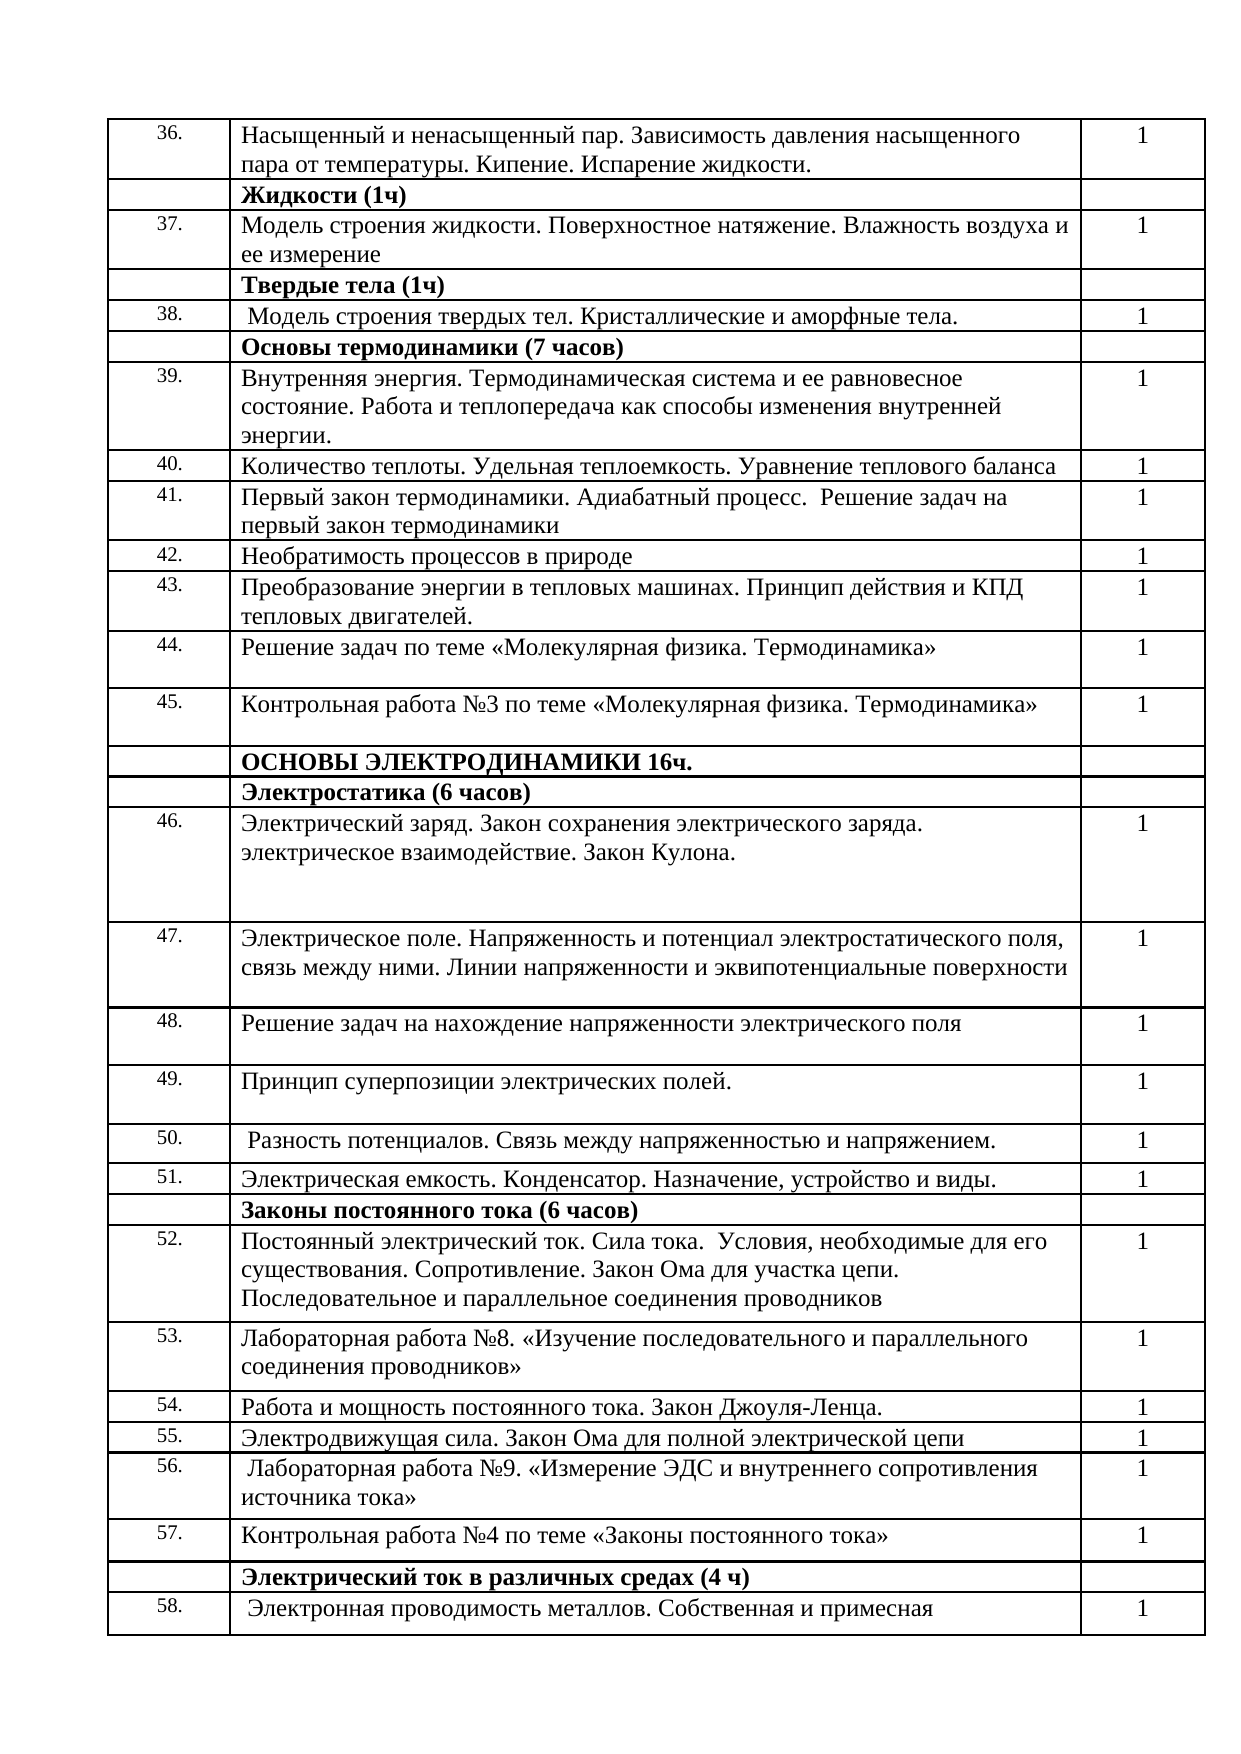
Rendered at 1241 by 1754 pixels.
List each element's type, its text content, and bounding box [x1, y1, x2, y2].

table_cell [1082, 1563, 1204, 1591]
table_cell [1082, 1195, 1204, 1224]
table_cell [109, 451, 229, 480]
table_cell Работа и мощность постоянного тока. Закон Джоуля-Ленца. [231, 1392, 1080, 1421]
table_cell [1082, 778, 1204, 806]
table_cell [109, 211, 229, 268]
table_cell 1 [1082, 1226, 1204, 1321]
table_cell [231, 1593, 1080, 1634]
table_cell [109, 923, 229, 1006]
table_cell [1082, 747, 1204, 775]
table_cell [109, 363, 229, 449]
table_cell Электрический ток в различных средах (4 ч) [231, 1563, 1080, 1591]
table_cell [109, 1125, 229, 1162]
table_cell [109, 1392, 229, 1421]
table_cell 1 [1082, 451, 1204, 480]
table_cell Контрольная работа №3 по теме «Молекулярная физика. Термодинамика» [231, 689, 1080, 744]
table_cell Первый закон термодинамики. Адиабатный процесс. Решение задач на первый закон термодинамики [231, 482, 1080, 539]
table_cell [109, 1226, 229, 1321]
table_cell Электростатика (6 часов) [231, 778, 1080, 806]
table_cell 1 [1082, 1323, 1204, 1390]
table_cell 1 [1082, 1423, 1204, 1451]
table_cell [109, 1423, 229, 1451]
table_cell Разность потенциалов. Связь между напряженностью и напряжением. [231, 1125, 1080, 1162]
table_cell [109, 572, 229, 630]
table_cell Преобразование энергии в тепловых машинах. Принцип действия и КПД тепловых двигателей. [231, 572, 1080, 630]
table_cell 1 [1082, 1009, 1204, 1064]
table_cell [109, 1009, 229, 1064]
table_cell Принцип суперпозиции электрических полей. [231, 1066, 1080, 1123]
table_cell [109, 1593, 229, 1634]
table_cell Модель строения жидкости. Поверхностное натяжение. Влажность воздуха и ее измерение [231, 211, 1080, 268]
table_cell Электрический заряд. Закон сохранения электрического заряда. электрическое взаимодействие. Закон Кулона. [231, 808, 1080, 921]
table_cell [1082, 270, 1204, 299]
table_cell ОСНОВЫ ЭЛЕКТРОДИНАМИКИ 16ч. [231, 747, 1080, 775]
table_cell Решение задач по теме «Молекулярная физика. Термодинамика» [231, 632, 1080, 687]
table_cell [1082, 180, 1204, 208]
table_cell [109, 541, 229, 570]
table_cell 1 [1082, 572, 1204, 630]
table_cell 1 [1082, 120, 1204, 178]
table_cell Необратимость процессов в природе [231, 541, 1080, 570]
table_cell [109, 1066, 229, 1123]
table_cell Электрическое поле. Напряженность и потенциал электростатического поля, связь между ними. Линии напряженности и эквипотенциальные поверхности [231, 923, 1080, 1006]
table_cell [109, 778, 229, 806]
table_cell 1 [1082, 1164, 1204, 1193]
table_cell [109, 482, 229, 539]
table_cell 1 [1082, 923, 1204, 1006]
table_cell 1 [1082, 1454, 1204, 1518]
table_cell Основы термодинамики (7 часов) [231, 332, 1080, 361]
table_cell [109, 632, 229, 687]
table_cell [109, 301, 229, 330]
table_cell [109, 120, 229, 178]
table_cell 1 [1082, 808, 1204, 921]
table_cell 1 [1082, 482, 1204, 539]
table_cell Контрольная работа №4 по теме «Законы постоянного тока» [231, 1520, 1080, 1560]
table_cell 1 [1082, 1066, 1204, 1123]
table_cell [1082, 332, 1204, 361]
table_cell Законы постоянного тока (6 часов) [231, 1195, 1080, 1224]
table_cell [109, 808, 229, 921]
table_cell [109, 1563, 229, 1591]
table_cell Постоянный электрический ток. Сила тока. Условия, необходимые для его существования. Сопротивление. Закон Ома для участка цепи. Последовательное и параллельное соединения проводников [231, 1226, 1080, 1321]
table_cell [109, 1195, 229, 1224]
table_cell 1 [1082, 301, 1204, 330]
table_cell Внутренняя энергия. Термодинамическая система и ее равновесное состояние. Работа и теплопередача как способы изменения внутренней энергии. [231, 363, 1080, 449]
table_cell 1 [1082, 363, 1204, 449]
table_cell Лабораторная работа №9. «Измерение ЭДС и внутреннего сопротивления источника тока» [231, 1454, 1080, 1518]
table_cell 1 [1082, 1593, 1204, 1634]
table_cell 1 [1082, 1520, 1204, 1560]
table_cell [109, 1454, 229, 1518]
table_cell 1 [1082, 689, 1204, 744]
table_cell Электрическая емкость. Конденсатор. Назначение, устройство и виды. [231, 1164, 1080, 1193]
table_cell [109, 1323, 229, 1390]
table_cell 1 [1082, 211, 1204, 268]
table_cell Количество теплоты. Удельная теплоемкость. Уравнение теплового баланса [231, 451, 1080, 480]
table_cell 1 [1082, 632, 1204, 687]
table_cell Лабораторная работа №8. «Изучение последовательного и параллельного соединения проводников» [231, 1323, 1080, 1390]
table_cell Жидкости (1ч) [231, 180, 1080, 208]
table_cell [109, 180, 229, 208]
table_cell [109, 332, 229, 361]
table_cell Модель строения твердых тел. Кристаллические и аморфные тела. [231, 301, 1080, 330]
table_cell [109, 689, 229, 744]
table_cell Решение задач на нахождение напряженности электрического поля [231, 1009, 1080, 1064]
table_cell [109, 270, 229, 299]
table_cell Насыщенный и ненасыщенный пар. Зависимость давления насыщенного пара от температуры. Кипение. Испарение жидкости. [231, 120, 1080, 178]
table_cell 1 [1082, 541, 1204, 570]
table_cell [109, 1164, 229, 1193]
table_cell [109, 1520, 229, 1560]
table_cell Твердые тела (1ч) [231, 270, 1080, 299]
table_cell Электродвижущая сила. Закон Ома для полной электрической цепи [231, 1423, 1080, 1451]
table_cell 1 [1082, 1125, 1204, 1162]
table_cell [109, 747, 229, 775]
table_cell 1 [1082, 1392, 1204, 1421]
